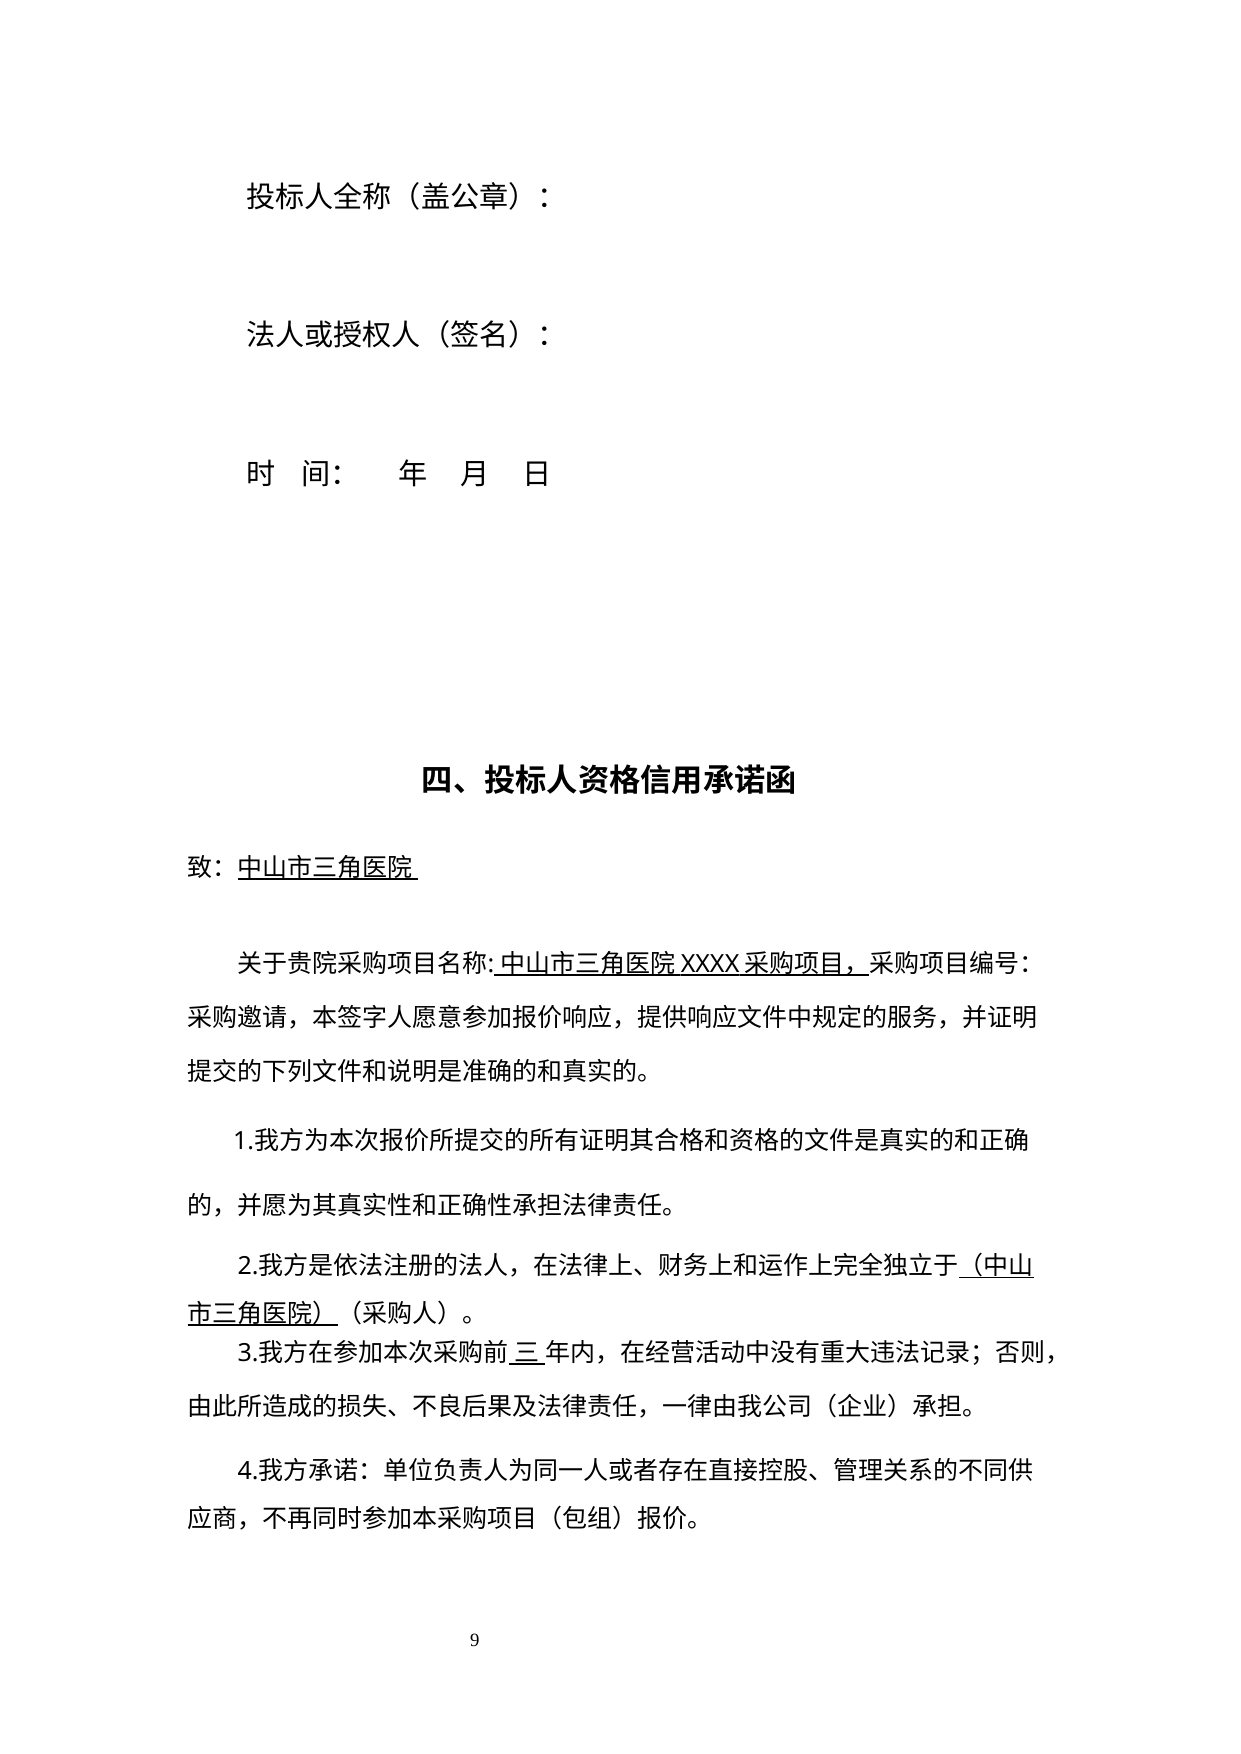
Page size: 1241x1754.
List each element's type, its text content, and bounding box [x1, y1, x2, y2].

text 2.我方是依法注册的法人，在法律上、财务上和运作上完全独立于（中山市三角医院）（采购人）。 [187, 1236, 1053, 1332]
text 时 间： 年 月 日 [187, 439, 1053, 504]
text 1.我方为本次报价所提交的所有证明其合格和资格的文件是真实的和正确的，并愿为其真实性和正确性承担法律责任。 [187, 1106, 1053, 1236]
text 投标人全称（盖公章）： [187, 162, 1053, 227]
text 3.我方在参加本次采购前 三 年内，在经营活动中没有重大违法记录；否则，由此所造成的损失、不良后果及法律责任，一律由我公司（企业）承担。 [187, 1332, 1053, 1423]
text 关于贵院采购项目名称: 中山市三角医院XXXX采购项目，采购项目编号： 采购邀请，本签字人愿意参加报价响应，提供响应文件中规定的服务，并证明提交的下列文件和说明是准确的和真实的。 [187, 943, 1053, 1088]
text 4.我方承诺：单位负责人为同一人或者存在直接控股、管理关系的不同供应商，不再同时参加本采购项目（包组）报价。 [187, 1441, 1053, 1537]
text 法人或授权人（签名）： [187, 300, 1053, 365]
text 四、投标人资格信用承诺函 [187, 746, 1053, 811]
text 致：中山市三角医院 [187, 833, 1053, 898]
